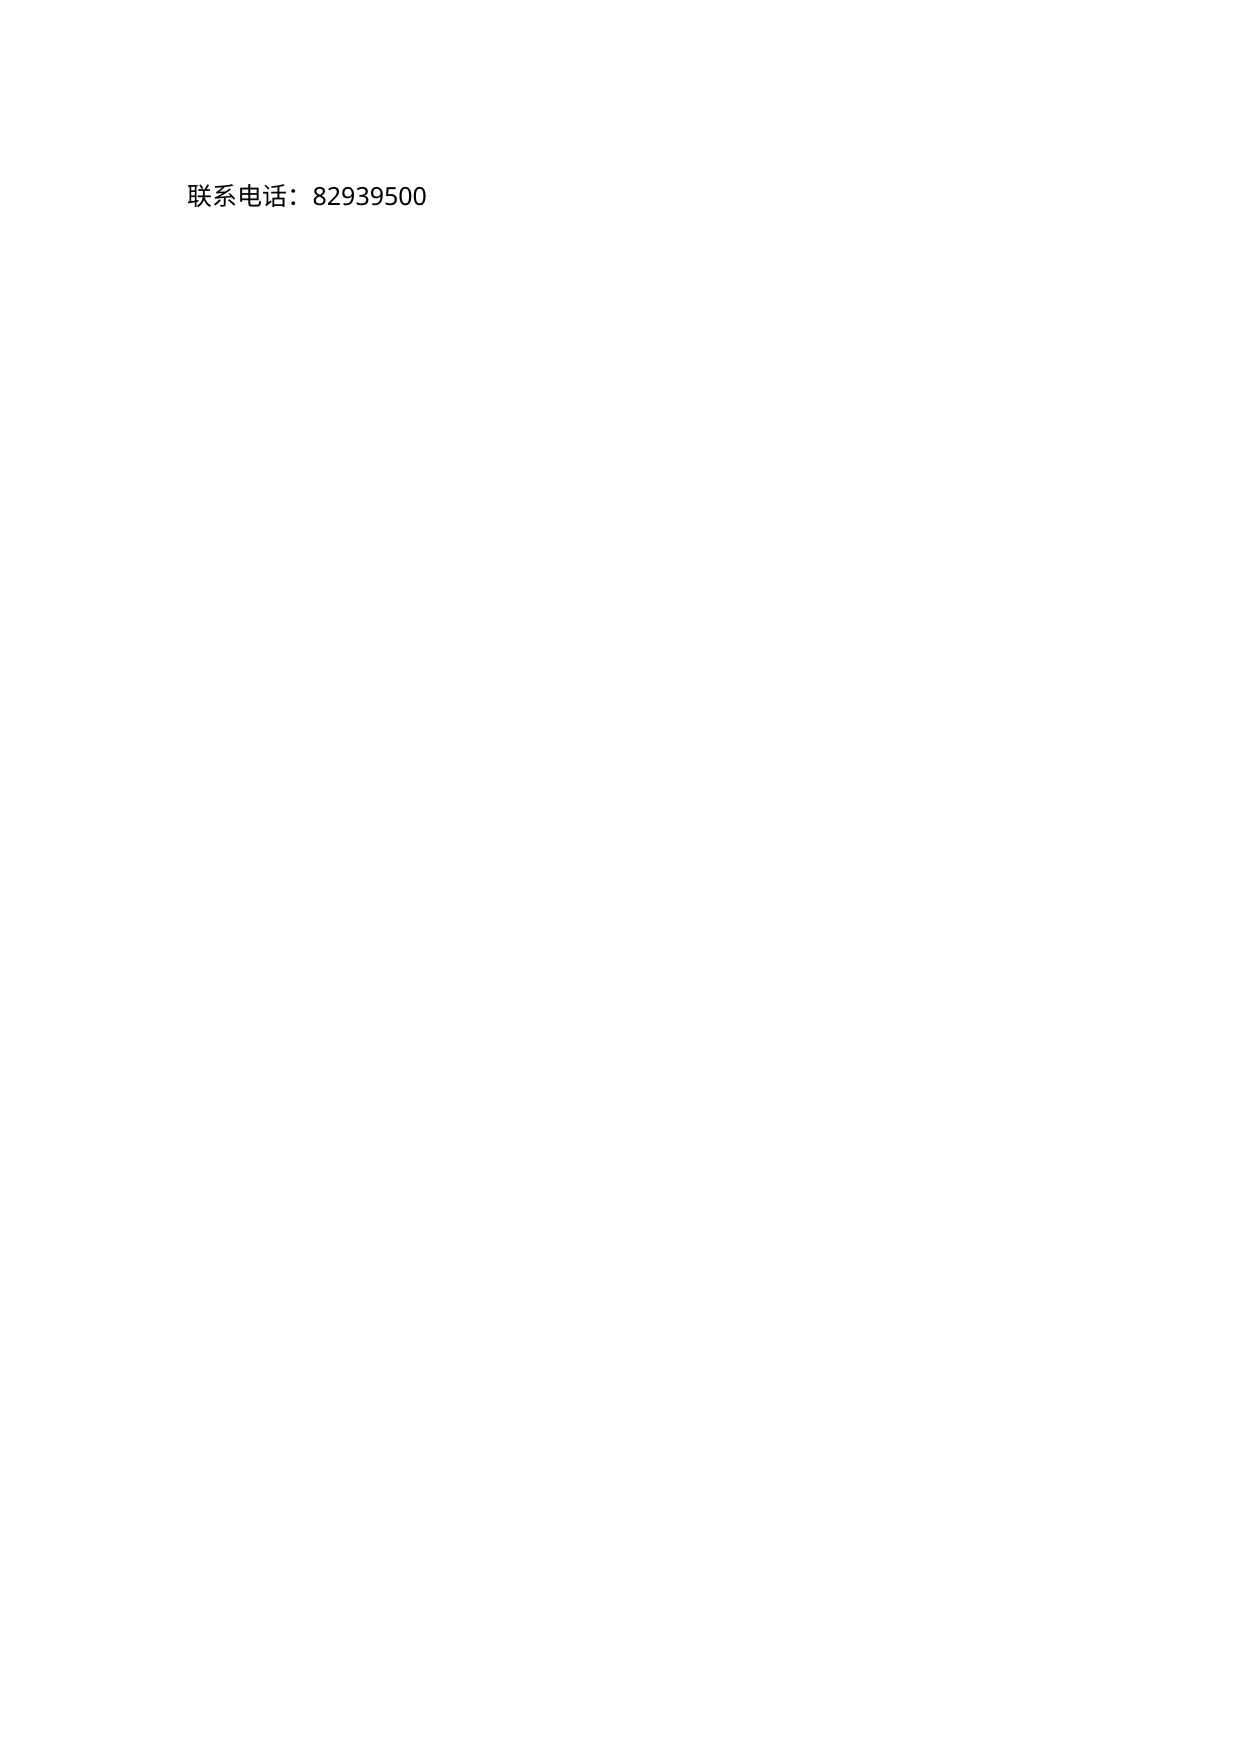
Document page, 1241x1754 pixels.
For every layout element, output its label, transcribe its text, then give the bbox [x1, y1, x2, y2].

text 联系电话：82939500 [187, 162, 1053, 227]
